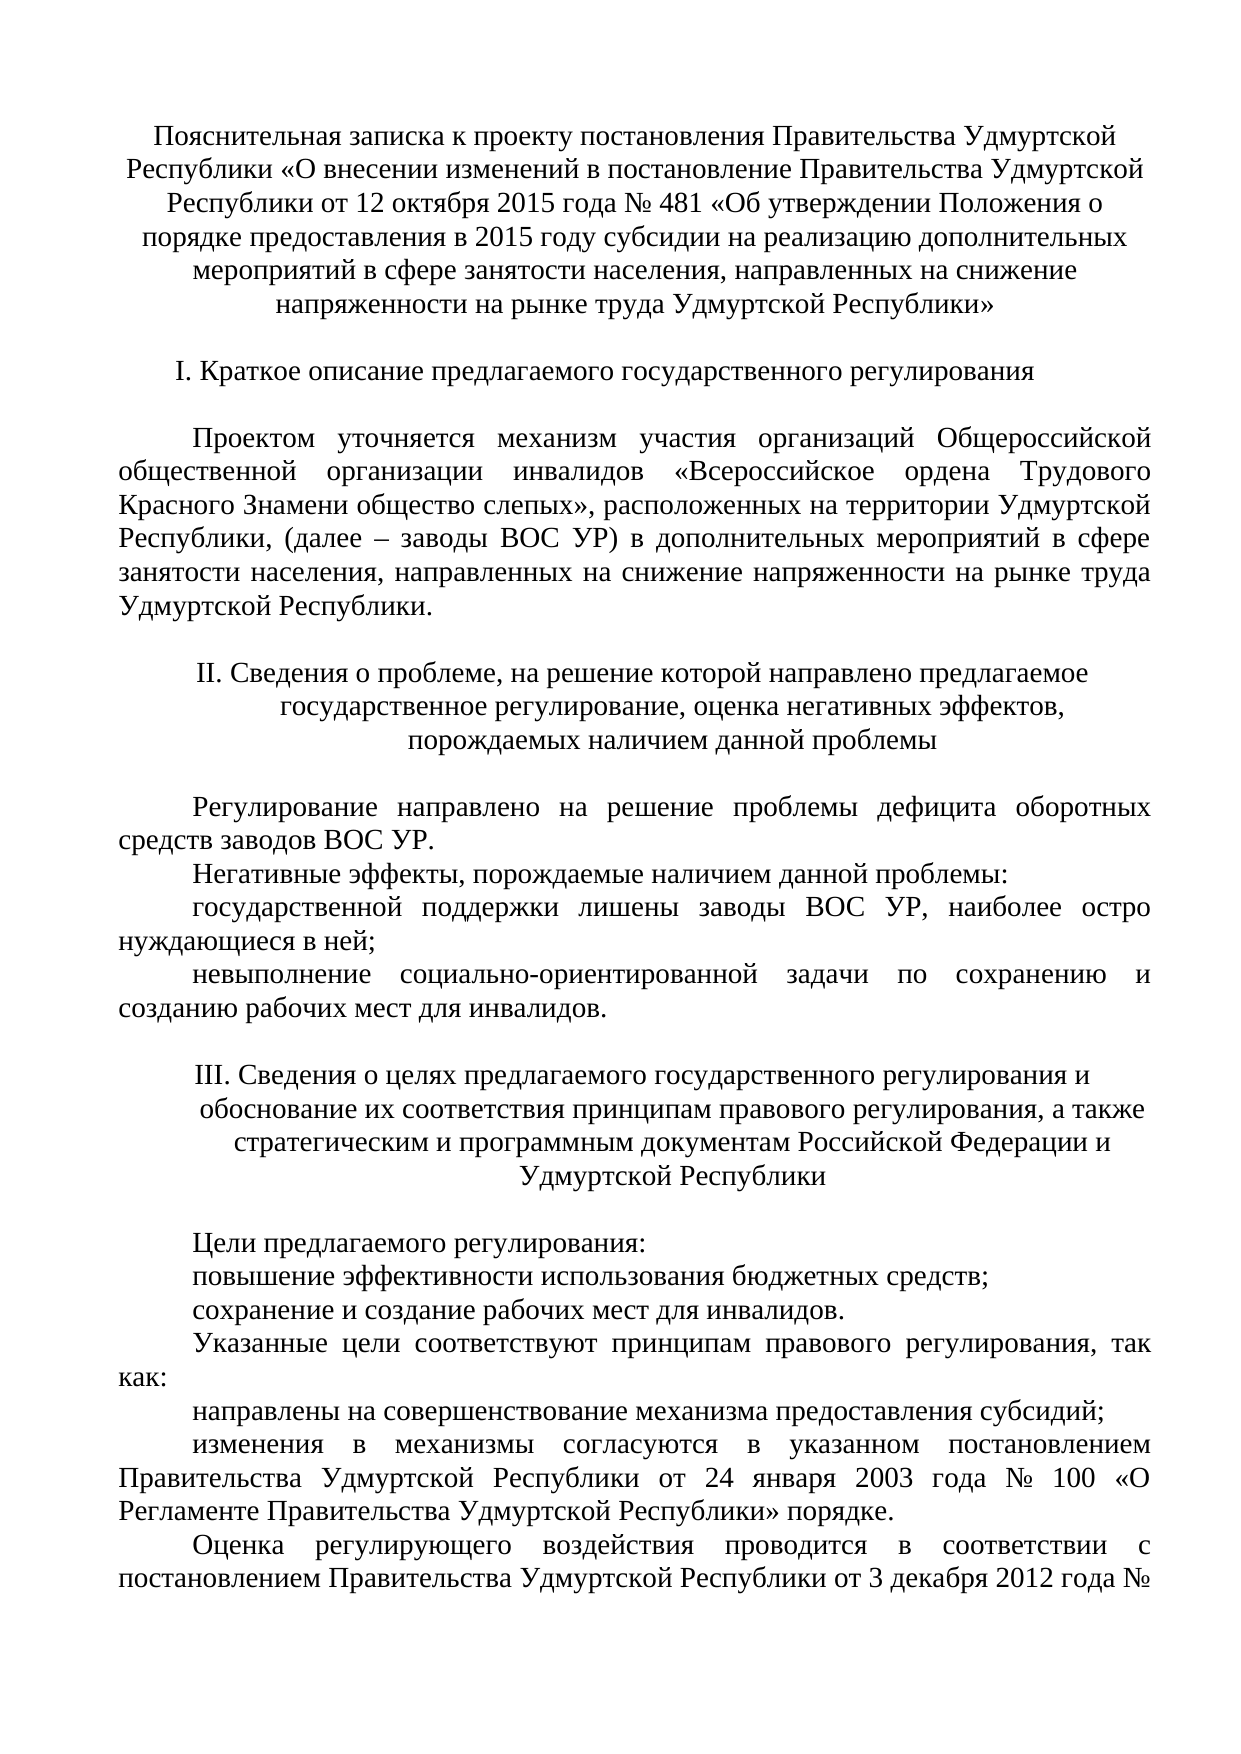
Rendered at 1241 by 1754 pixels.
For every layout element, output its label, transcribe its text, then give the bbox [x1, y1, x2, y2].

list Проектом уточняется механизм участия организаций Общероссийской общественной организации инвалидов «Всероссийское ордена Трудового Красного Знамени общество слепых», расположенных на территории Удмуртской Республики, (далее – заводы ВОС УР) в дополнительных мероприятий в сфере занятости населения, направленных на снижение напряженности на рынке труда Удмуртской Республики. [118, 420, 1152, 621]
text Пояснительная записка к проекту постановления Правительства Удмуртской Республики «О внесении изменений в постановление Правительства Удмуртской Республики от 12 октября 2015 года № 481 «Об утверждении Положения о порядке предоставления в 2015 году субсидии на реализацию дополнительных мероприятий в сфере занятости населения, направленных на снижение напряженности на рынке труда Удмуртской Республики» [118, 118, 1152, 319]
list направлены на совершенствование механизма предоставления субсидий; [118, 1393, 1152, 1426]
list Цели предлагаемого регулирования: [118, 1225, 1152, 1258]
list Краткое описание предлагаемого государственного регулирования [58, 353, 1152, 386]
list сохранение и создание рабочих мест для инвалидов. [118, 1292, 1152, 1326]
list невыполнение социально-ориентированной задачи по сохранению и созданию рабочих мест для инвалидов. [118, 957, 1152, 1024]
list изменения в механизмы согласуются в указанном постановлением Правительства Удмуртской Республики от 24 января 2003 года № 100 «О Регламенте Правительства Удмуртской Республики» порядке. [118, 1426, 1152, 1527]
list повышение эффективности использования бюджетных средств; [118, 1258, 1152, 1292]
list Негативные эффекты, порождаемые наличием данной проблемы: [118, 856, 1152, 889]
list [118, 1527, 1152, 1594]
list Указанные цели соответствуют принципам правового регулирования, так как: [118, 1326, 1152, 1393]
list Сведения о целях предлагаемого государственного регулирования и обоснование их соответствия принципам правового регулирования, а также стратегическим и программным документам Российской Федерации и Удмуртской Республики [133, 1057, 1152, 1191]
list Сведения о проблеме, на решение которой направлено предлагаемое государственное регулирование, оценка негативных эффектов, порождаемых наличием данной проблемы [133, 655, 1152, 755]
list Регулирование направлено на решение проблемы дефицита оборотных средств заводов ВОС УР. [118, 789, 1152, 856]
list государственной поддержки лишены заводы ВОС УР, наиболее остро нуждающиеся в ней; [118, 889, 1152, 957]
